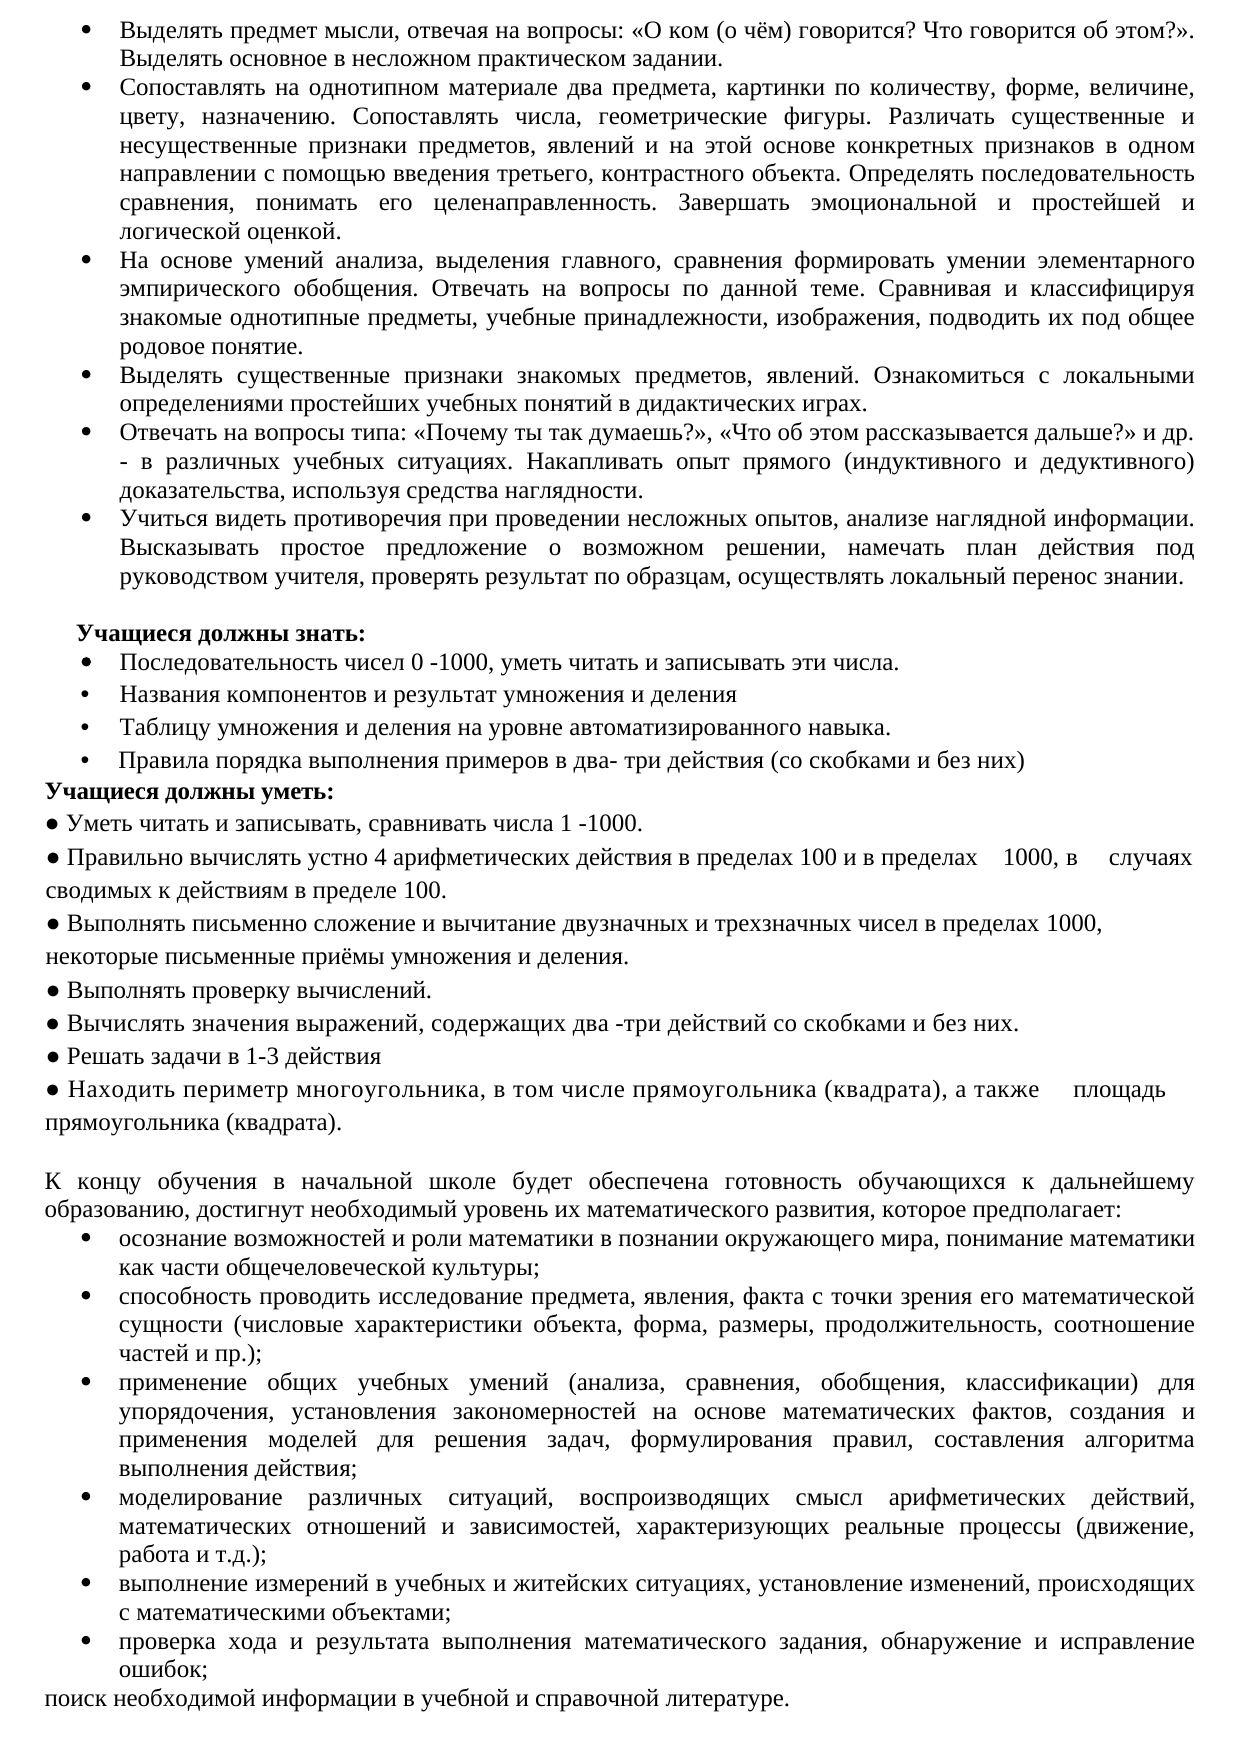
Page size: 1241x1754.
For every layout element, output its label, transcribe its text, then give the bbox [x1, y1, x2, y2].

list Названия компонентов и результат умножения и деления [80, 676, 1196, 709]
list Последовательность чисел 0 -1000, уметь читать и записывать эти числа. [82, 647, 1196, 676]
list Сопоставлять на однотипном материале два предмета, картинки по количеству, форме, величине, цвету, назначению. Сопоставлять числа, геометрические фигуры. Различать существенные и несущественные признаки предметов, явлений и на этой основе конкретных признаков в одном направлении с помощью введения третьего, контрастного объекта. Определять последовательность сравнения, понимать его целенаправленность. Завершать эмоциональной и простейшей и логической оценкой. [82, 72, 1196, 245]
list Отвечать на вопросы типа: «Почему ты так думаешь?», «Что об этом рассказывается дальше?» и др. - в различных учебных ситуациях. Накапливать опыт прямого (индуктивного и дедуктивного) доказательства, используя средства наглядности. [82, 417, 1196, 503]
text поиск необходимой информации в учебной и справочной литературе. [44, 1683, 1196, 1712]
text ● Выполнять письменно сложение и вычитание двузначных и трехзначных чисел в пределах 1000, некоторые письменные приёмы умножения и деления. [45, 905, 1196, 971]
text Учащиеся должны знать: [44, 618, 1196, 647]
text Учащиеся должны уметь: [44, 776, 1196, 805]
text ● Находить периметр многоугольника, в том числе прямоугольника (квадрата), а также площадь прямоугольника (квадрата). [45, 1071, 1196, 1137]
list способность проводить исследование предмета, явления, факта с точки зрения его математической сущности (числовые характеристики объекта, форма, размеры, продолжительность, соотношение частей и пр.); [82, 1281, 1196, 1367]
list проверка хода и результата выполнения математического задания, обнаружение и исправление ошибок; [82, 1626, 1196, 1683]
list моделирование различных ситуаций, воспроизводящих смысл арифметических действий, математических отношений и зависимостей, характеризующих реальные процессы (движение, работа и т.д.); [82, 1482, 1196, 1568]
text ● Уметь читать и записывать, сравнивать числа 1 -1000. [44, 805, 1196, 838]
text К концу обучения в начальной школе будет обеспечена готовность обучающихся к дальнейшему образованию, достигнут необходимый уровень их математического развития, которое предполагает: [44, 1166, 1196, 1223]
text ● Вычислять значения выражений, содержащих два -три действий со скобками и без них. [45, 1005, 1196, 1038]
list Таблицу умножения и деления на уровне автоматизированного навыка. [80, 709, 1196, 742]
list На основе умений анализа, выделения главного, сравнения формировать умении элементарного эмпирического обобщения. Отвечать на вопросы по данной теме. Сравнивая и классифицируя знакомые однотипные предметы, учебные принадлежности, изображения, подводить их под общее родовое понятие. [82, 245, 1196, 360]
list Выделять предмет мысли, отвечая на вопросы: «О ком (о чём) говорится? Что говорится об этом?». Выделять основное в несложном практическом задании. [82, 15, 1196, 72]
list Учиться видеть противоречия при проведении несложных опытов, анализе наглядной информации. Высказывать простое предложение о возможном решении, намечать план действия под руководством учителя, проверять результат по образцам, осуществлять локальный перенос знании. [82, 503, 1196, 590]
text ● Правильно вычислять устно 4 арифметических действия в пределах 100 и в пределах 1000, в случаях сводимых к действиям в пределе 100. [45, 838, 1196, 905]
text ● Решать задачи в 1-3 действия [45, 1038, 1196, 1071]
list Правила порядка выполнения примеров в два- три действия (со скобками и без них) [80, 742, 1196, 776]
list Выделять существенные признаки знакомых предметов, явлений. Ознакомиться с локальными определениями простейших учебных понятий в дидактических играх. [82, 360, 1196, 417]
list применение общих учебных умений (анализа, сравнения, обобщения, классификации) для упорядочения, установления закономерностей на основе математических фактов, создания и применения моделей для решения задач, формулирования правил, составления алгоритма выполнения действия; [82, 1367, 1196, 1482]
text ● Выполнять проверку вычислений. [45, 972, 1196, 1005]
list осознание возможностей и роли математики в познании окружающего мира, понимание математики как части общечеловеческой культуры; [82, 1223, 1196, 1281]
list выполнение измерений в учебных и житейских ситуациях, установление изменений, происходящих с математическими объектами; [82, 1568, 1196, 1626]
